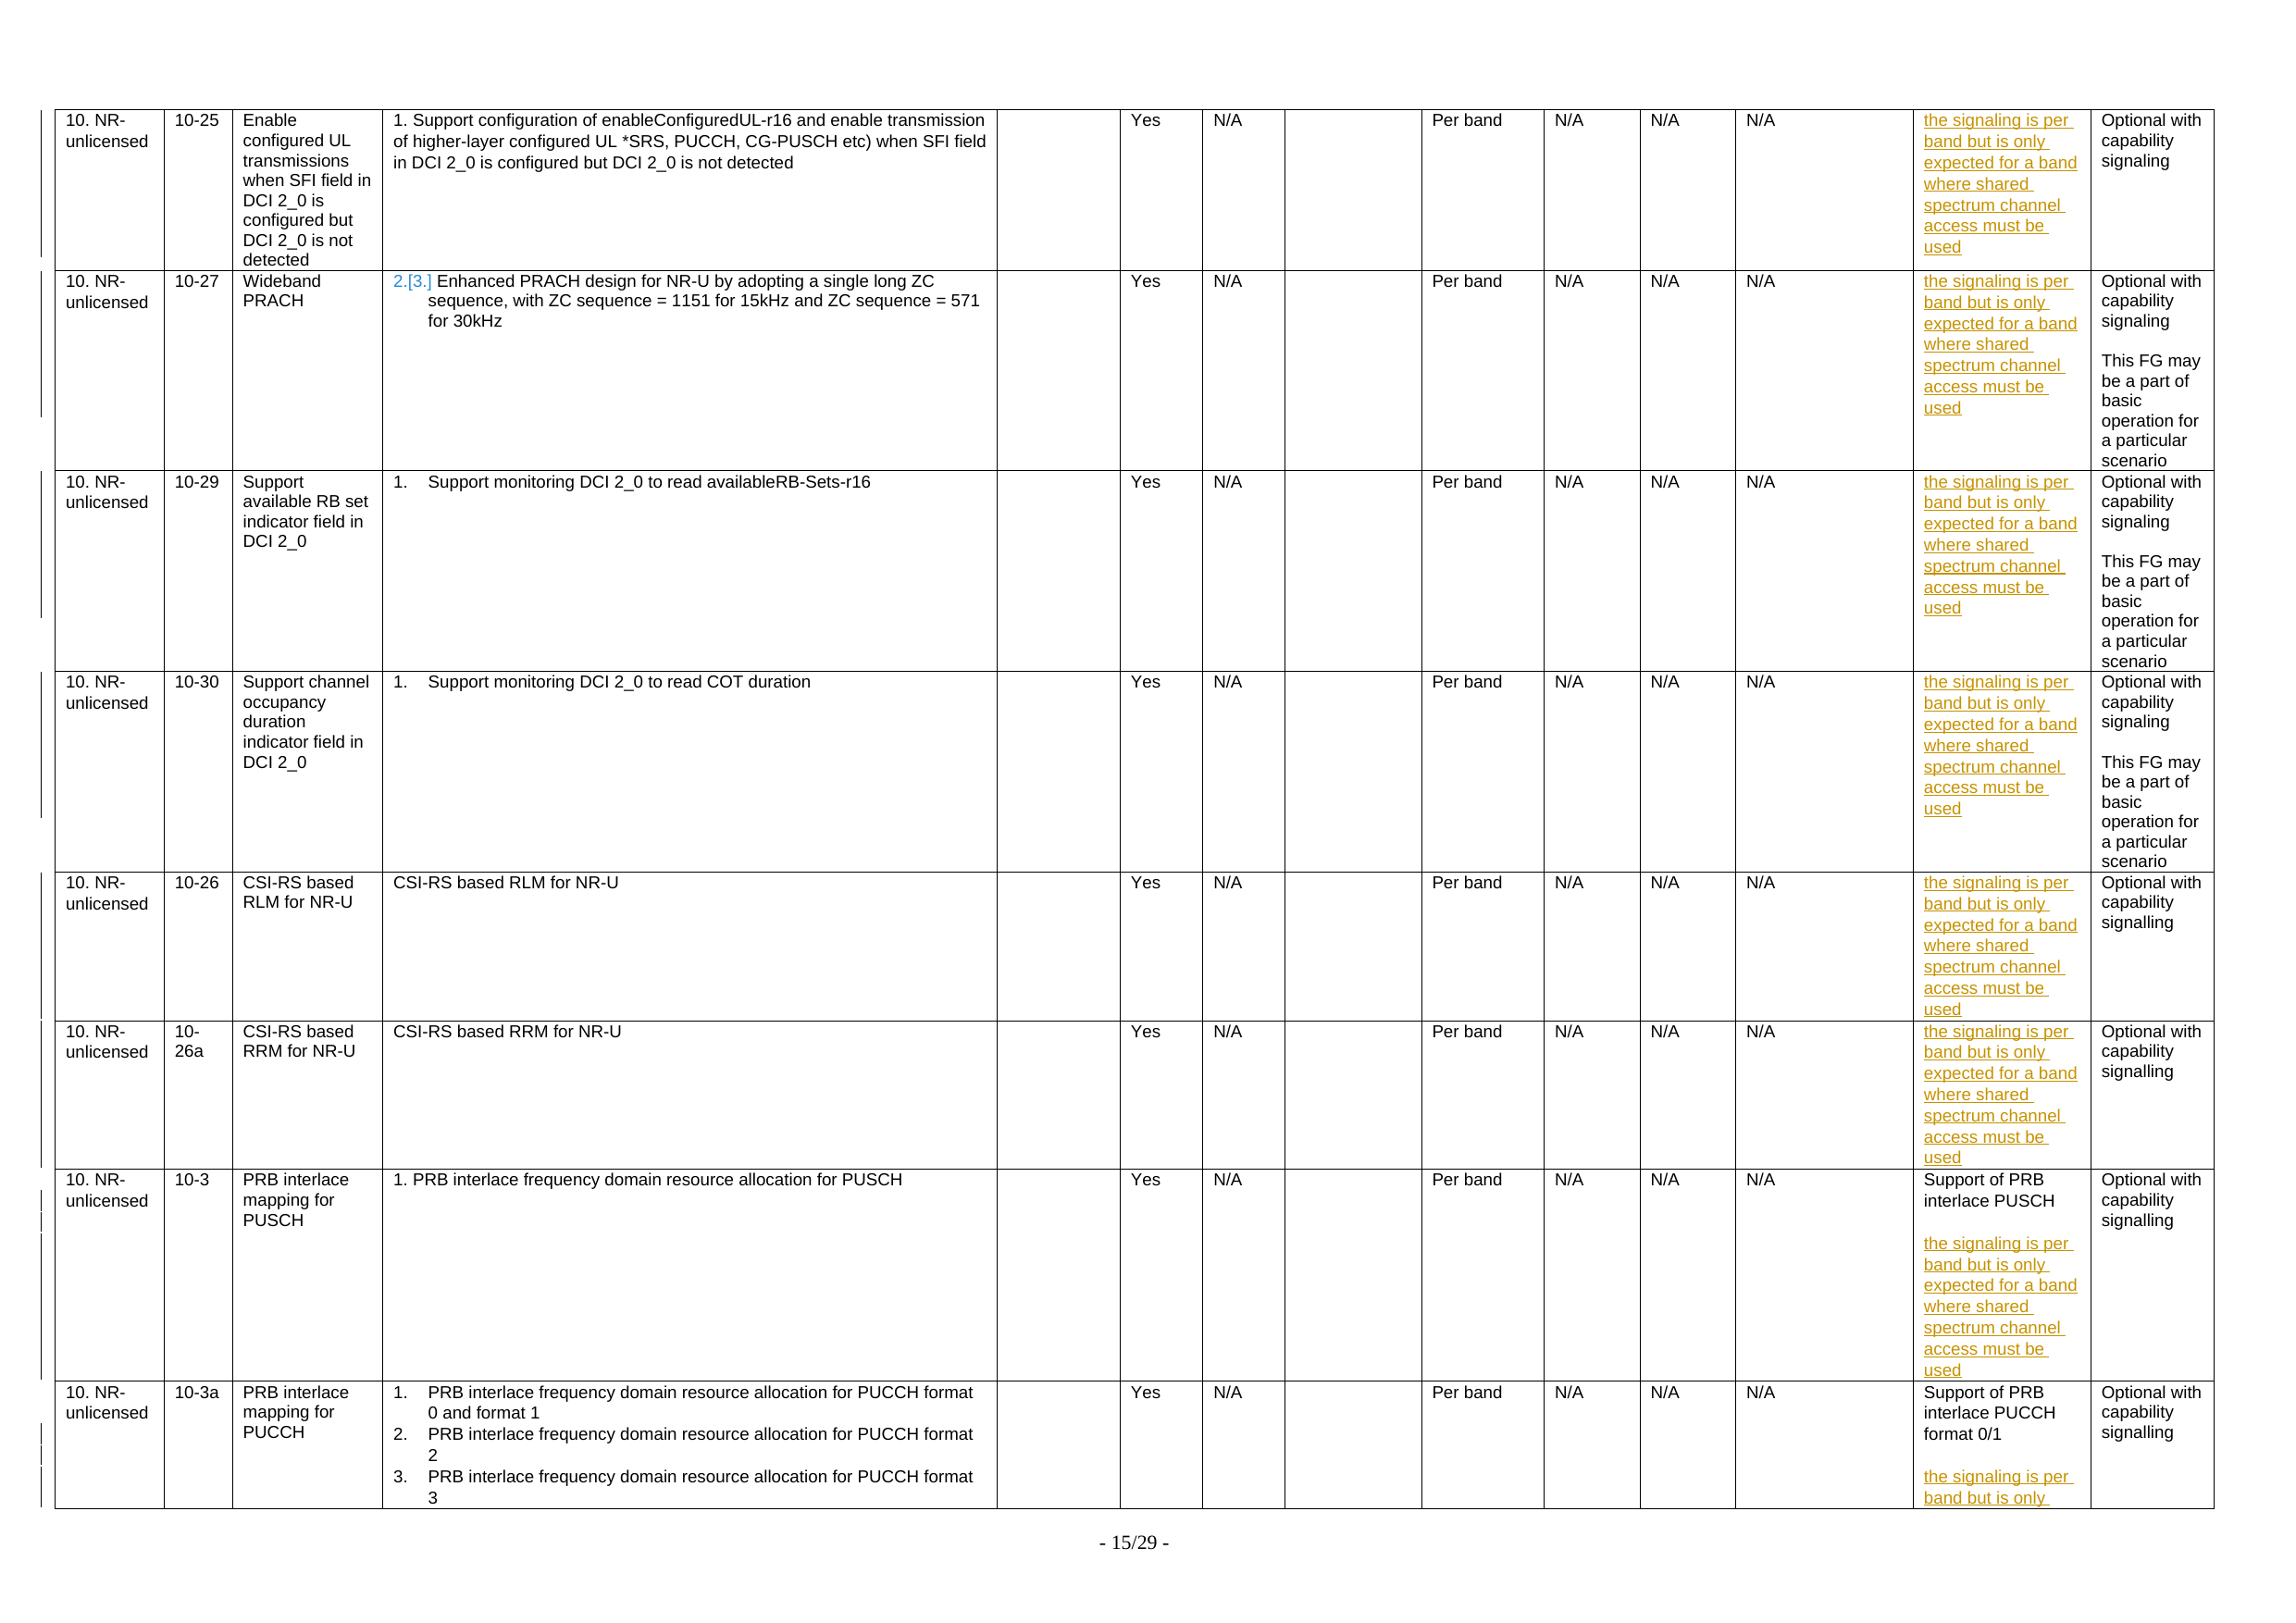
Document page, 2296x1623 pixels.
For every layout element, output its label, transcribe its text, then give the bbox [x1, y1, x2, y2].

table_cell N/A [1203, 1022, 1285, 1169]
table_cell N/A [1736, 471, 1913, 671]
table_cell N/A [1641, 471, 1735, 671]
table_cell N/A [1736, 1022, 1913, 1169]
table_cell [1914, 1381, 2091, 1508]
table_cell Enhanced PRACH design for NR-U by adopting a single long ZC sequence, with ZC sequence = 1151 for 15kHz and ZC sequence = 571 for 30kHz [383, 271, 997, 470]
table_cell N/A [1545, 672, 1640, 872]
table_cell [1285, 1170, 1421, 1381]
table_cell Support available RB set indicator field in DCI 2_0 [233, 471, 382, 671]
table_cell CSI-RS based RRM for NR-U [233, 1022, 382, 1169]
table_cell [998, 1170, 1120, 1381]
table_cell N/A [1641, 271, 1735, 470]
table_cell Wideband PRACH [233, 271, 382, 470]
table_cell N/A [1641, 1170, 1735, 1381]
table_cell CSI-RS based RLM for NR-U [233, 873, 382, 1020]
table_cell N/A [1203, 873, 1285, 1020]
table_cell N/A [1545, 1381, 1640, 1508]
table_cell [1285, 873, 1421, 1020]
table_cell Yes [1121, 1022, 1202, 1169]
table_cell [1914, 271, 2091, 470]
table_cell Optional with capability signalling [2091, 1170, 2214, 1381]
table_cell Yes [1121, 110, 1202, 270]
table_cell N/A [1736, 271, 1913, 470]
table_cell 10. NR-unlicensed [56, 1022, 164, 1169]
table_cell N/A [1203, 672, 1285, 872]
table_cell Yes [1121, 271, 1202, 470]
table_cell N/A [1545, 110, 1640, 270]
table_cell Per band [1422, 110, 1544, 270]
table_cell CSI-RS based RRM for NR-U [383, 1022, 997, 1169]
table_cell [998, 110, 1120, 270]
table_cell PRB interlace mapping for PUSCH [233, 1170, 382, 1381]
table_cell N/A [1736, 1381, 1913, 1508]
table_cell 10. NR-unlicensed [56, 672, 164, 872]
table_cell Per band [1422, 471, 1544, 671]
table_cell [998, 471, 1120, 671]
table_cell N/A [1203, 1170, 1285, 1381]
table_cell Yes [1121, 873, 1202, 1020]
table_cell Optional with capability signalling [2091, 873, 2214, 1020]
table_cell 10. NR-unlicensed [56, 1170, 164, 1381]
table_cell Yes [1121, 672, 1202, 872]
table_cell 10-3 [165, 1170, 232, 1381]
table_cell Optional with capability signaling [2091, 110, 2214, 270]
table_cell 10-29 [165, 471, 232, 671]
table_cell [1285, 271, 1421, 470]
table_cell 10-27 [165, 271, 232, 470]
table_cell Optional with capability signaling This FG may be a part of basic operation for a particular scenario [2091, 471, 2214, 671]
table_cell 10-30 [165, 672, 232, 872]
table_cell Yes [1121, 471, 1202, 671]
table_cell N/A [1736, 672, 1913, 872]
table_cell N/A [1641, 1022, 1735, 1169]
table_cell N/A [1641, 1381, 1735, 1508]
table_cell 10. NR-unlicensed [56, 1381, 164, 1508]
table_cell N/A [1545, 471, 1640, 671]
table_cell 10-26a [165, 1022, 232, 1169]
table_cell [1914, 672, 2091, 872]
table_cell 1. Support configuration of enableConfiguredUL-r16 and enable transmission of higher-layer configured UL *SRS, PUCCH, CG-PUSCH etc) when SFI field in DCI 2_0 is configured but DCI 2_0 is not detected [383, 110, 997, 270]
table_cell N/A [1736, 873, 1913, 1020]
table_cell Per band [1422, 271, 1544, 470]
table_cell [1285, 1381, 1421, 1508]
table_cell Support of PRB interlace PUSCH [1914, 1170, 2091, 1381]
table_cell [233, 1381, 382, 1508]
table_cell Support monitoring DCI 2_0 to read availableRB-Sets-r16 [383, 471, 997, 671]
table_cell [1285, 471, 1421, 671]
table_cell 1. PRB interlace frequency domain resource allocation for PUSCH [383, 1170, 997, 1381]
table_cell Yes [1121, 1381, 1202, 1508]
table_cell N/A [1203, 471, 1285, 671]
table_cell CSI-RS based RLM for NR-U [383, 873, 997, 1020]
table_cell N/A [1545, 873, 1640, 1020]
table_cell [1285, 110, 1421, 270]
table_cell [998, 873, 1120, 1020]
table_cell N/A [1545, 271, 1640, 470]
table_cell [1285, 672, 1421, 872]
table_cell 10. NR-unlicensed [56, 271, 164, 470]
table_cell 10-25 [165, 110, 232, 270]
table_cell 10. NR-unlicensed [56, 110, 164, 270]
table_cell 10. NR-unlicensed [56, 471, 164, 671]
table_cell N/A [1736, 110, 1913, 270]
table_cell [998, 1381, 1120, 1508]
table_cell Per band [1422, 1170, 1544, 1381]
table_cell N/A [1203, 1381, 1285, 1508]
table_cell Optional with capability signalling [2091, 1022, 2214, 1169]
table_cell [1285, 1022, 1421, 1169]
table_cell [1914, 110, 2091, 270]
table_cell 10. NR-unlicensed [56, 873, 164, 1020]
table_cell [2091, 1381, 2214, 1508]
table_cell N/A [1641, 873, 1735, 1020]
table_cell Per band [1422, 873, 1544, 1020]
table_cell N/A [1545, 1170, 1640, 1381]
table_cell N/A [1641, 110, 1735, 270]
table_cell [1914, 873, 2091, 1020]
table_cell 10-3a [165, 1381, 232, 1508]
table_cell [383, 1381, 997, 1508]
table_cell 10-26 [165, 873, 232, 1020]
table_cell [1914, 471, 2091, 671]
table_cell Optional with capability signaling This FG may be a part of basic operation for a particular scenario [2091, 672, 2214, 872]
table_cell N/A [1203, 110, 1285, 270]
table_cell [998, 672, 1120, 872]
table_cell Per band [1422, 672, 1544, 872]
table_cell N/A [1545, 1022, 1640, 1169]
table_cell N/A [1736, 1170, 1913, 1381]
table_cell Yes [1121, 1170, 1202, 1381]
table_cell Enable configured UL transmissions when SFI field in DCI 2_0 is configured but DCI 2_0 is not detected [233, 110, 382, 270]
table_cell Optional with capability signaling This FG may be a part of basic operation for a particular scenario [2091, 271, 2214, 470]
table_cell Support channel occupancy duration indicator field in DCI 2_0 [233, 672, 382, 872]
table_cell [1914, 1022, 2091, 1169]
table_cell Support monitoring DCI 2_0 to read COT duration [383, 672, 997, 872]
table_cell Per band [1422, 1022, 1544, 1169]
table_cell [998, 271, 1120, 470]
table_cell [998, 1022, 1120, 1169]
table_cell Per band [1422, 1381, 1544, 1508]
table_cell N/A [1203, 271, 1285, 470]
table_cell N/A [1641, 672, 1735, 872]
